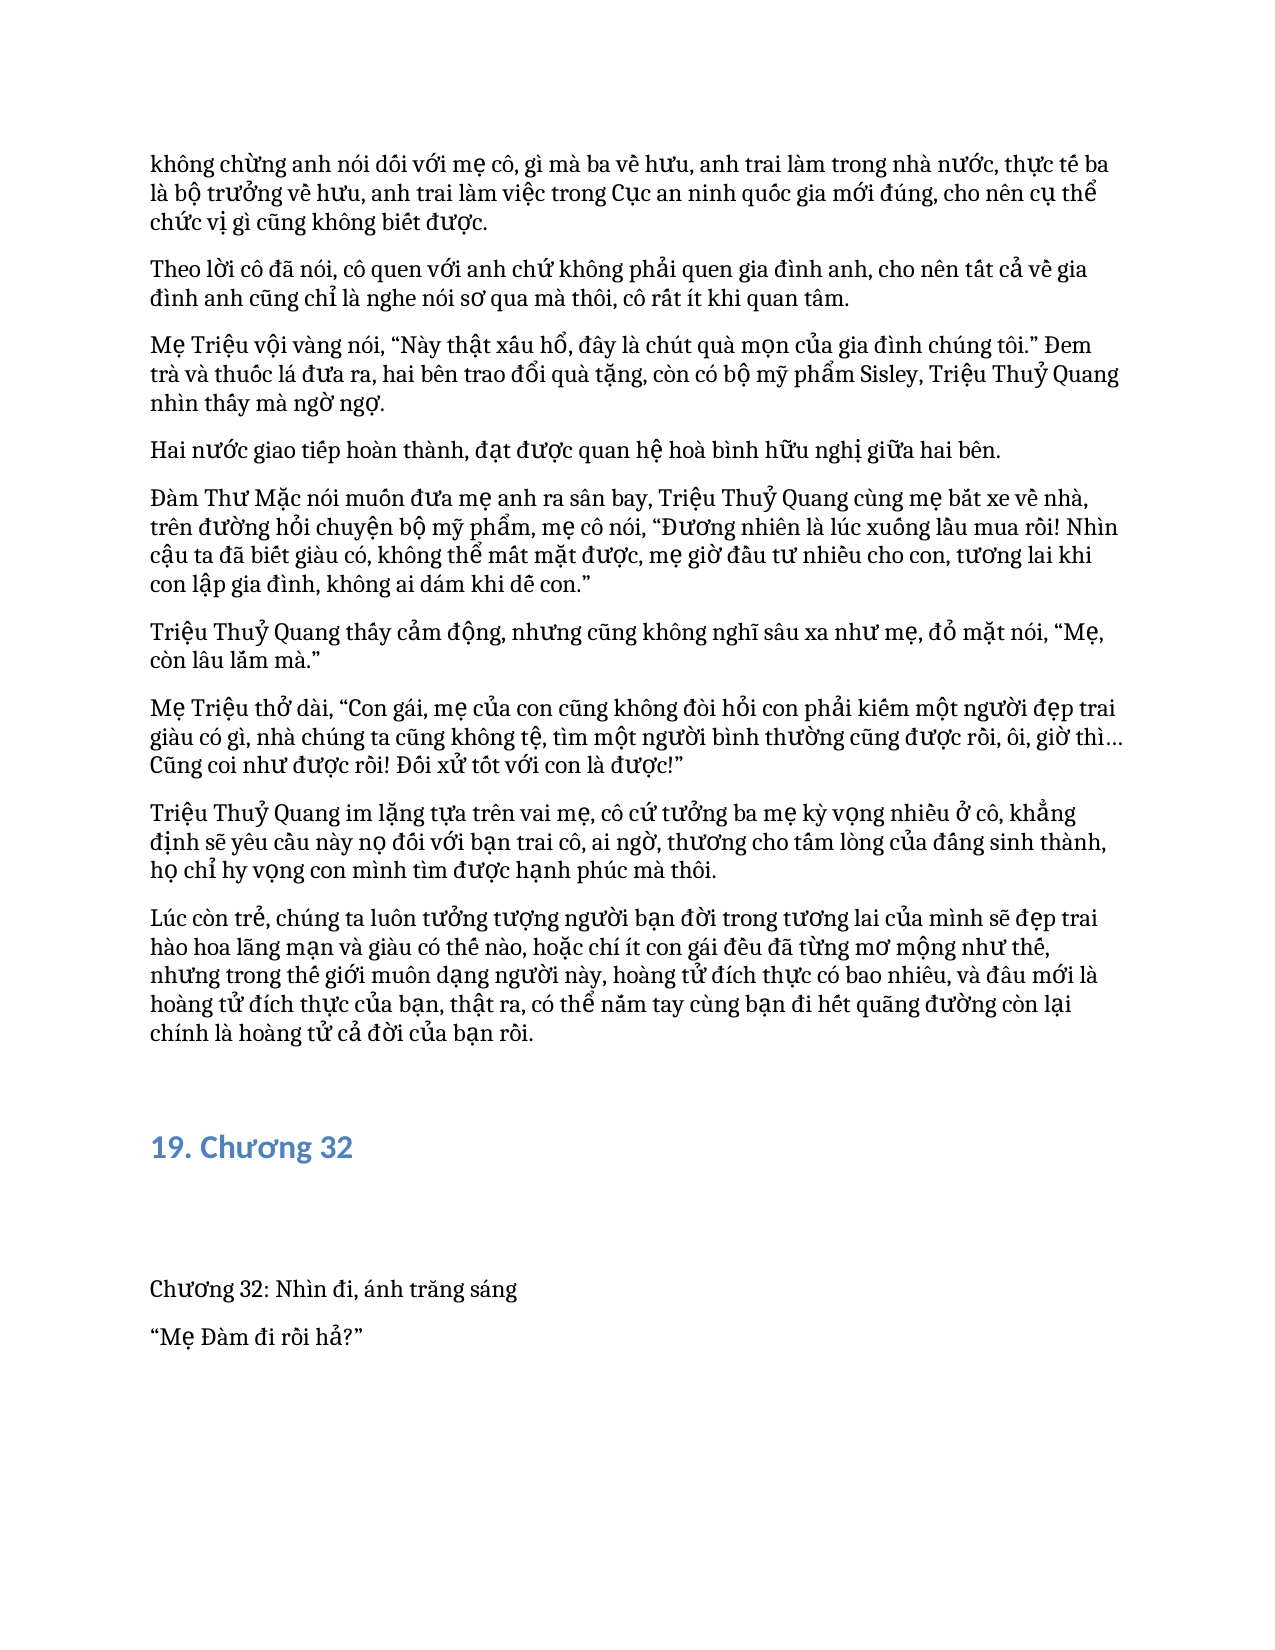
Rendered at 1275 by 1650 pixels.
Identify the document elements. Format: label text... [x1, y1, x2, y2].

text Chương 32: Nhìn đi, ánh trăng sáng [150, 1275, 1125, 1304]
subtitle 19. Chương 32 [150, 1126, 1125, 1167]
text Triệu Thuỷ Quang im lặng tựa trên vai mẹ, cô cứ tưởng ba mẹ kỳ vọng nhiều ở cô, khẳng định sẽ yêu cầu này nọ đối với bạn trai cô, ai ngờ, thương cho tấm lòng của đấng sinh thành, họ chỉ hy vọng con mình tìm được hạnh phúc mà thôi. [150, 799, 1125, 885]
text Lúc còn trẻ, chúng ta luôn tưởng tượng người bạn đời trong tương lai của mình sẽ đẹp trai hào hoa lãng mạn và giàu có thế nào, hoặc chí ít con gái đều đã từng mơ mộng như thế, nhưng trong thế giới muôn dạng người này, hoàng tử đích thực có bao nhiêu, và đâu mới là hoàng tử đích thực của bạn, thật ra, có thể nắm tay cùng bạn đi hết quãng đường còn lại chính là hoàng tử cả đời của bạn rồi. [150, 904, 1125, 1105]
text Triệu Thuỷ Quang thấy cảm động, nhưng cũng không nghĩ sâu xa như mẹ, đỏ mặt nói, “Mẹ, còn lâu lắm mà.” [150, 617, 1125, 675]
text Mẹ Triệu thở dài, “Con gái, mẹ của con cũng không đòi hỏi con phải kiếm một người đẹp trai giàu có gì, nhà chúng ta cũng không tệ, tìm một người bình thường cũng được rồi, ôi, giờ thì… Cũng coi như được rồi! Đối xử tốt với con là được!” [150, 694, 1125, 780]
text Hai nước giao tiếp hoàn thành, đạt được quan hệ hoà bình hữu nghị giữa hai bên. [150, 436, 1125, 465]
text Đàm Thư Mặc nói muốn đưa mẹ anh ra sân bay, Triệu Thuỷ Quang cùng mẹ bắt xe về nhà, trên đường hỏi chuyện bộ mỹ phẩm, mẹ cô nói, “Đương nhiên là lúc xuống lầu mua rồi! Nhìn cậu ta đã biết giàu có, không thể mất mặt được, mẹ giờ đầu tư nhiều cho con, tương lai khi con lập gia đình, không ai dám khi dễ con.” [150, 484, 1125, 599]
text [150, 150, 1125, 236]
text Theo lời cô đã nói, cô quen với anh chứ không phải quen gia đình anh, cho nên tất cả về gia đình anh cũng chỉ là nghe nói sơ qua mà thôi, cô rất ít khi quan tâm. [150, 255, 1125, 312]
text Mẹ Triệu vội vàng nói, “Này thật xấu hổ, đây là chút quà mọn của gia đình chúng tôi.” Đem trà và thuốc lá đưa ra, hai bên trao đổi quà tặng, còn có bộ mỹ phẩm Sisley, Triệu Thuỷ Quang nhìn thấy mà ngờ ngợ. [150, 331, 1125, 417]
text “Mẹ Đàm đi rồi hả?” [150, 1323, 1125, 1352]
